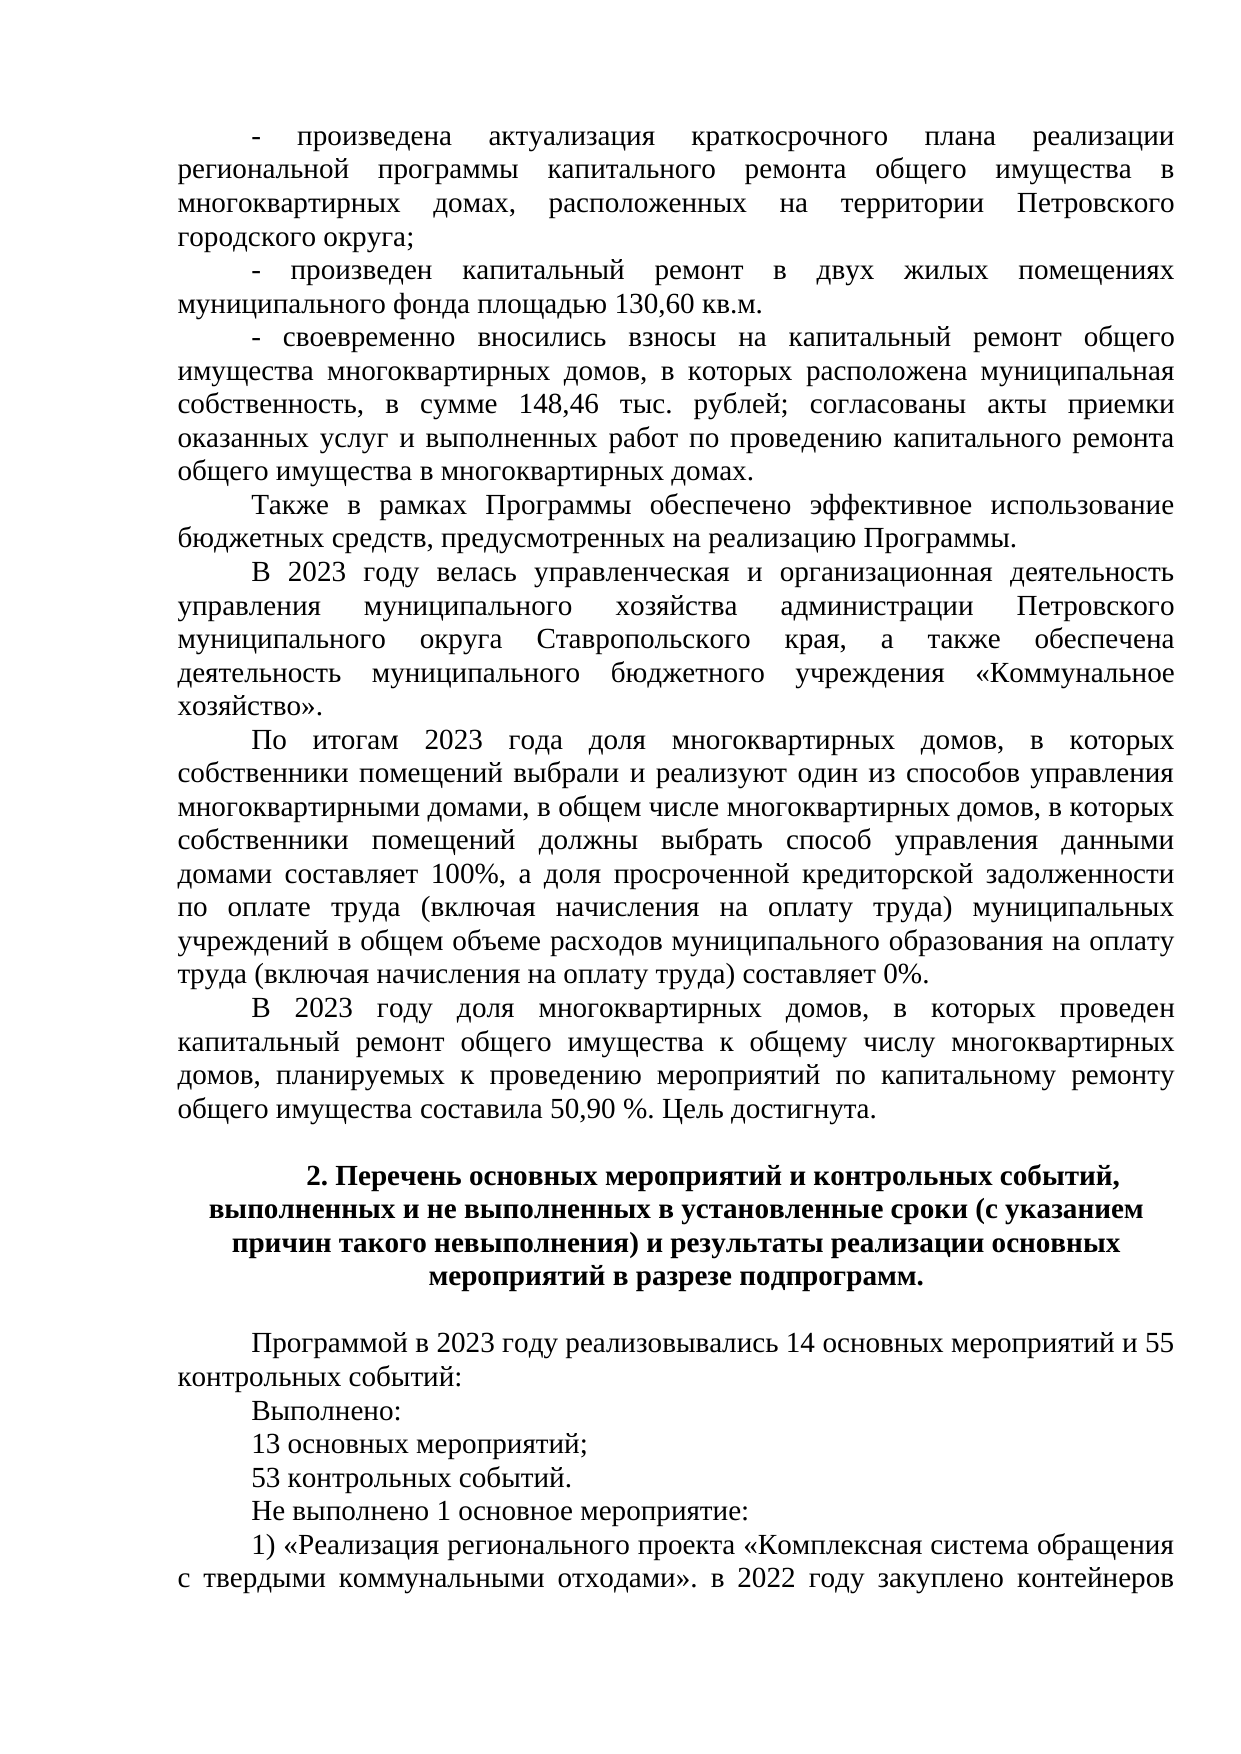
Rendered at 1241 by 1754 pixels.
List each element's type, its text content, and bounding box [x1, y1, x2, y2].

text 2. Перечень основных мероприятий и контрольных событий, выполненных и не выполненных в установленные сроки (с указанием причин такого невыполнения) и результаты реализации основных мероприятий в разрезе подпрограмм. [177, 1158, 1175, 1292]
text 53 контрольных событий. [177, 1460, 1175, 1493]
text Также в рамках Программы обеспечено эффективное использование бюджетных средств, предусмотренных на реализацию Программы. [177, 487, 1175, 554]
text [177, 1527, 1175, 1594]
text - произведен капитальный ремонт в двух жилых помещениях муниципального фонда площадью 130,60 кв.м. [177, 252, 1175, 319]
text 13 основных мероприятий; [177, 1426, 1175, 1460]
text - своевременно вносились взносы на капитальный ремонт общего имущества многоквартирных домов, в которых расположена муниципальная собственность, в сумме 148,46 тыс. рублей; согласованы акты приемки оказанных услуг и выполненных работ по проведению капитального ремонта общего имущества в многоквартирных домах. [177, 319, 1175, 487]
text Выполнено: [177, 1393, 1175, 1426]
text В 2023 году велась управленческая и организационная деятельность управления муниципального хозяйства администрации Петровского муниципального округа Ставропольского края, а также обеспечена деятельность муниципального бюджетного учреждения «Коммунальное хозяйство». [177, 554, 1175, 722]
text Программой в 2023 году реализовывались 14 основных мероприятий и 55 контрольных событий: [177, 1326, 1175, 1393]
text - произведена актуализация краткосрочного плана реализации региональной программы капитального ремонта общего имущества в многоквартирных домах, расположенных на территории Петровского городского округа; [177, 118, 1175, 252]
text Не выполнено 1 основное мероприятие: [177, 1493, 1175, 1527]
text По итогам 2023 года доля многоквартирных домов, в которых собственники помещений выбрали и реализуют один из способов управления многоквартирными домами, в общем числе многоквартирных домов, в которых собственники помещений должны выбрать способ управления данными домами составляет 100%, а доля просроченной кредиторской задолженности по оплате труда (включая начисления на оплату труда) муниципальных учреждений в общем объеме расходов муниципального образования на оплату труда (включая начисления на оплату труда) составляет 0%. [177, 722, 1175, 990]
text В 2023 году доля многоквартирных домов, в которых проведен капитальный ремонт общего имущества к общему числу многоквартирных домов, планируемых к проведению мероприятий по капитальному ремонту общего имущества составила 50,90 %. Цель достигнута. [177, 990, 1175, 1124]
